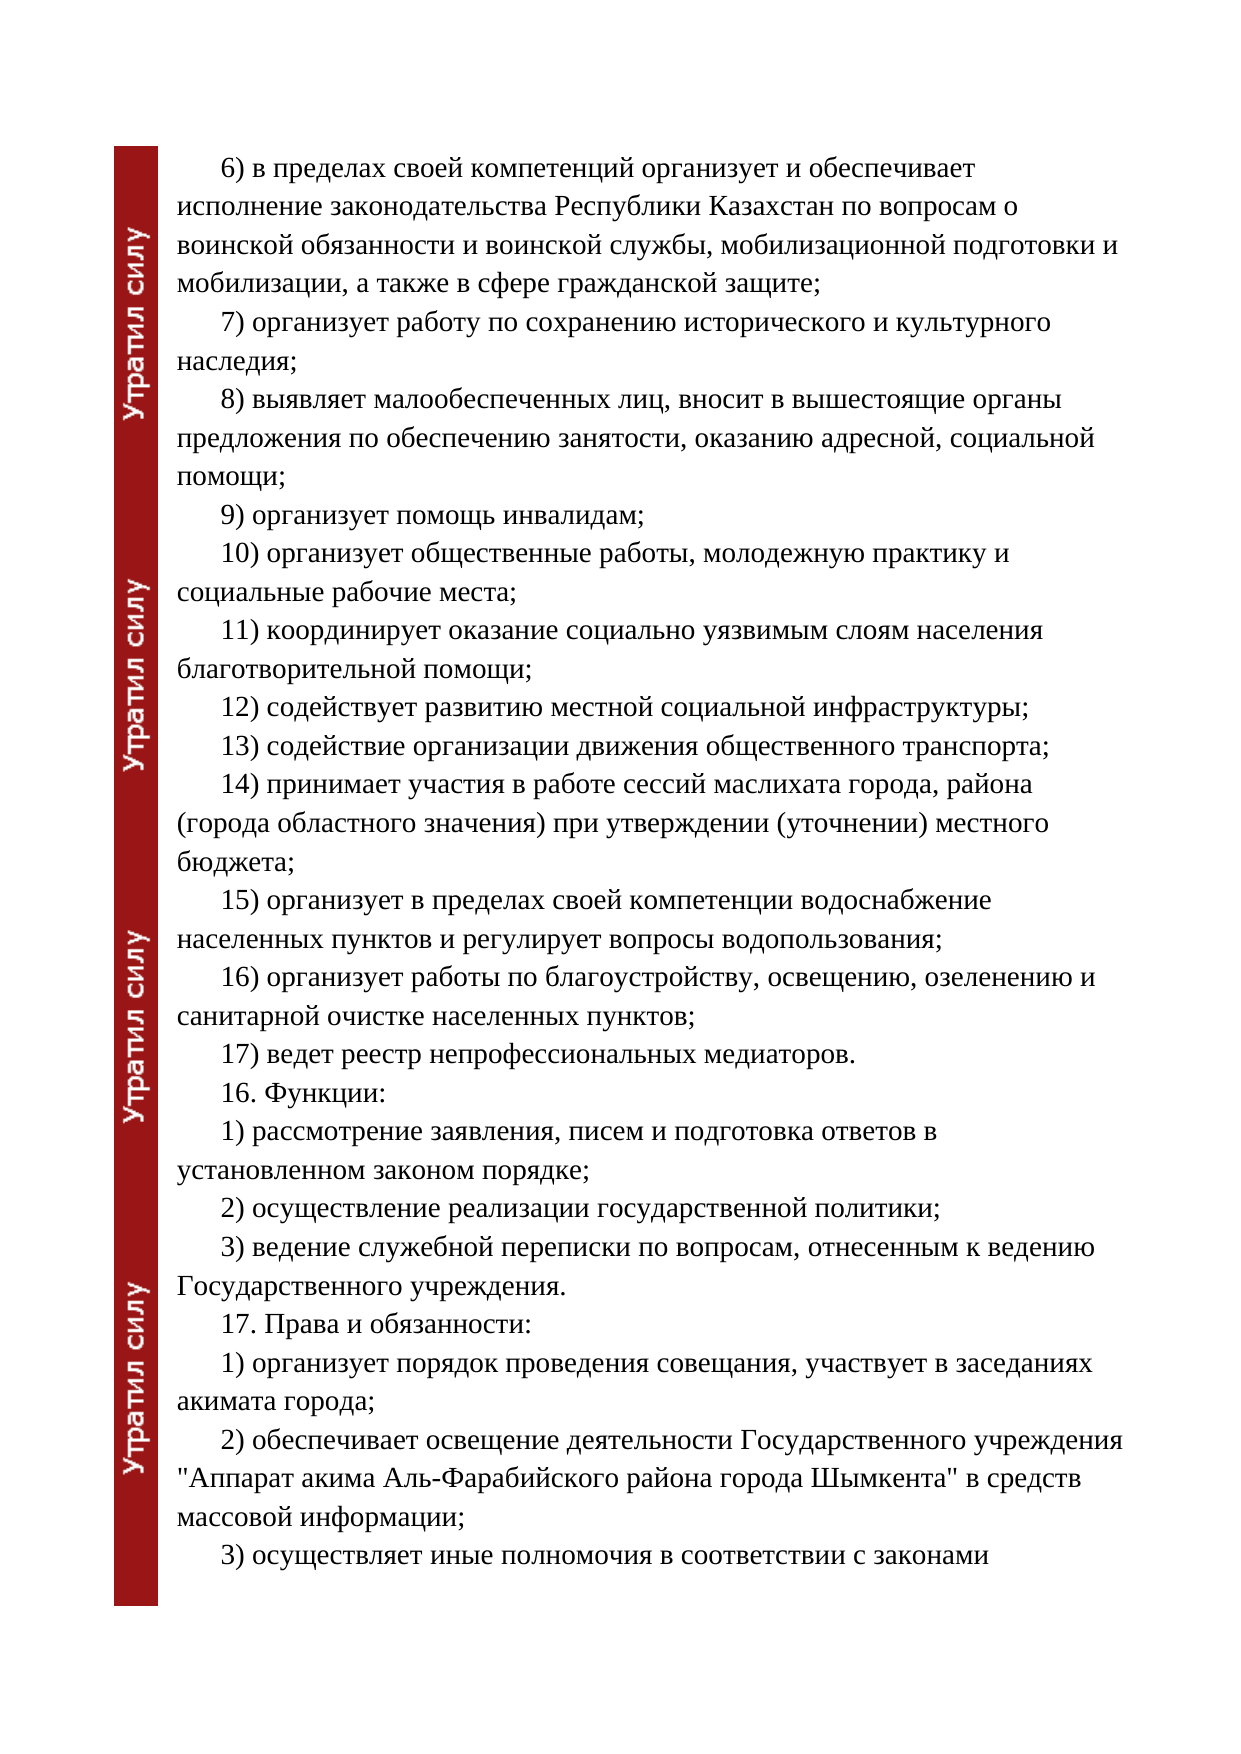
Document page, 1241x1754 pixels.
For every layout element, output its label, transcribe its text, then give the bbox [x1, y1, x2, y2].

picture [114, 146, 158, 150]
picture [114, 1571, 158, 1606]
